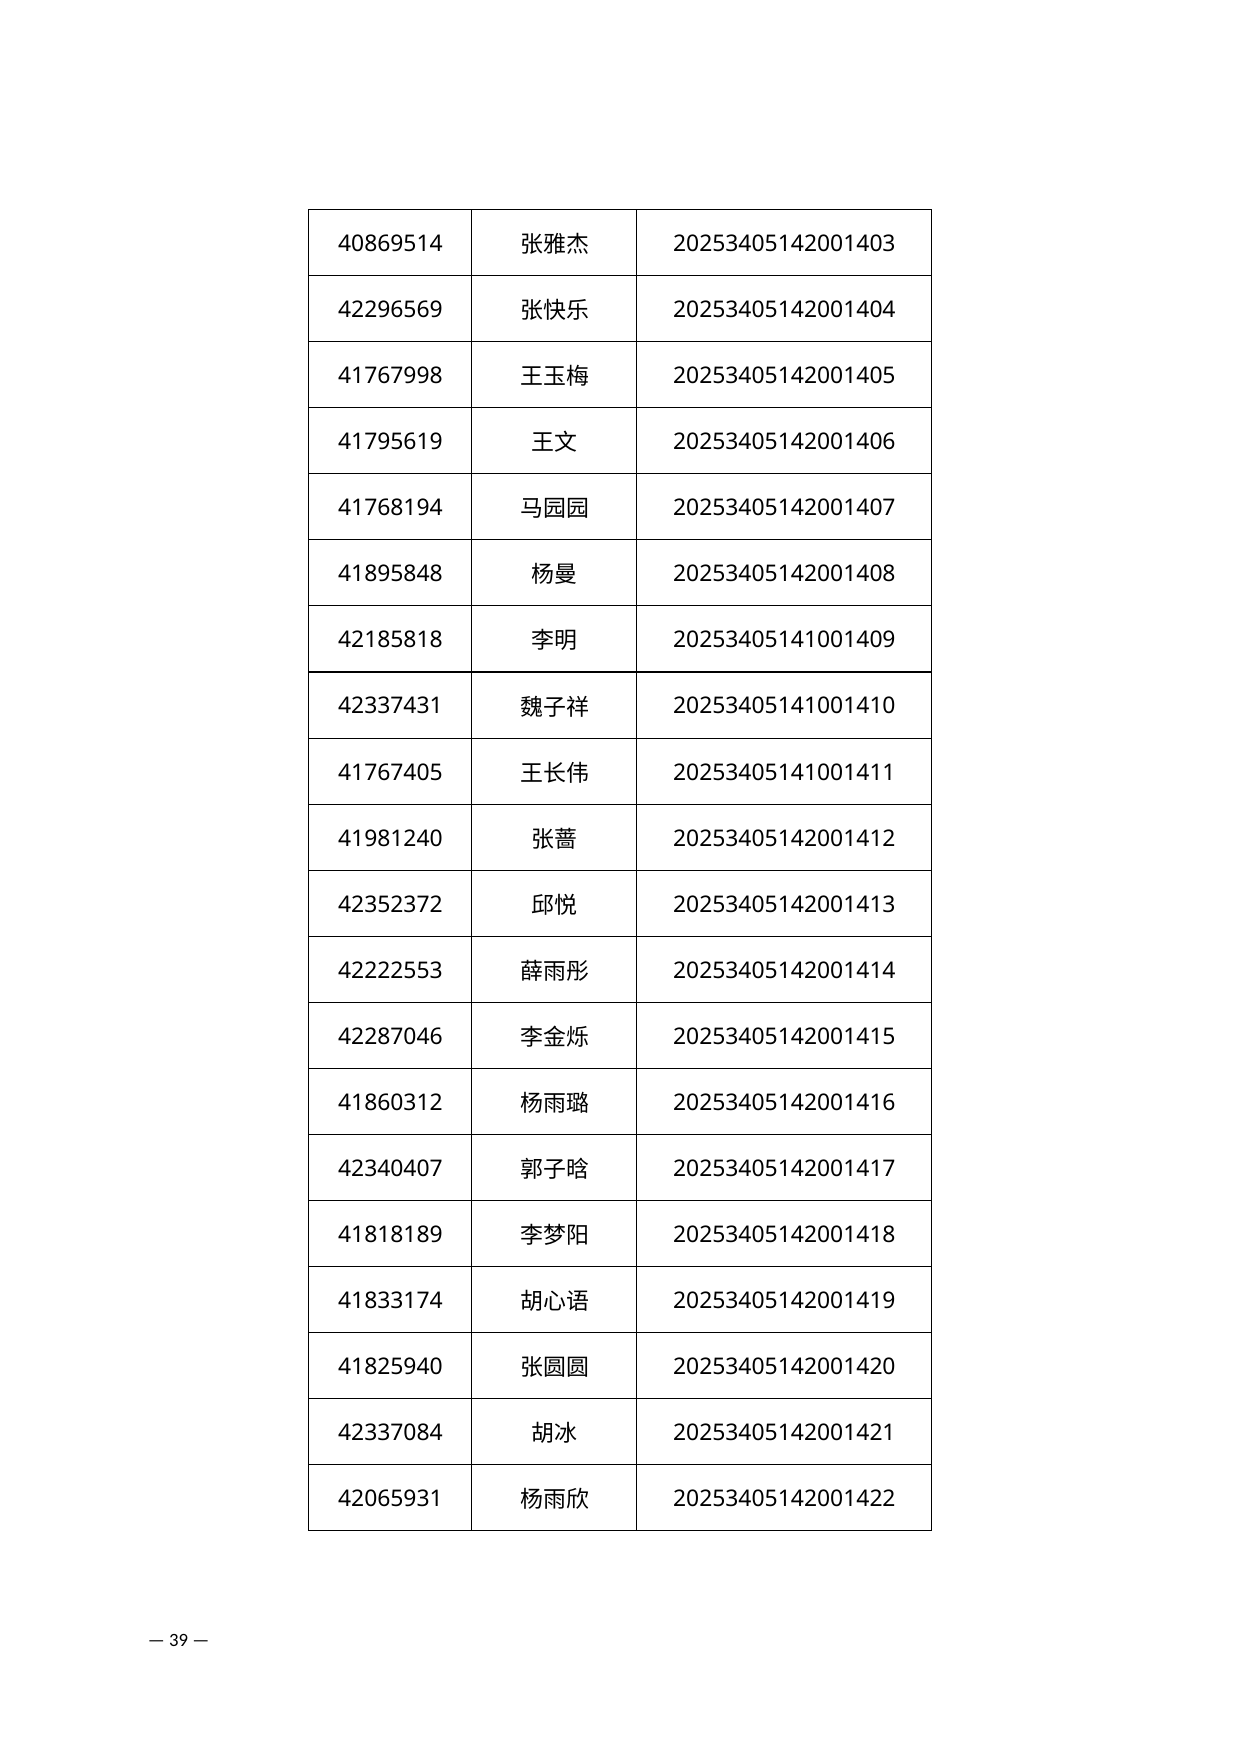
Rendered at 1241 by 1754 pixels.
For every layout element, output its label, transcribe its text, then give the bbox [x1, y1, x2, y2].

table_cell 40869514 [309, 210, 471, 275]
table_cell 郭子晗 [472, 1135, 636, 1200]
table_cell 20253405141001409 [637, 606, 931, 671]
table_cell 李梦阳 [472, 1201, 636, 1266]
table_cell 李明 [472, 606, 636, 671]
table_cell 20253405142001407 [637, 474, 931, 539]
table_cell 42185818 [309, 606, 471, 671]
table_cell 41833174 [309, 1267, 471, 1332]
table_cell 李金烁 [472, 1003, 636, 1068]
table_cell 张蔷 [472, 805, 636, 869]
table_cell 20253405141001410 [637, 673, 931, 737]
table_cell 杨曼 [472, 540, 636, 605]
table_cell 42352372 [309, 871, 471, 936]
table_cell 马园园 [472, 474, 636, 539]
table_cell 张圆圆 [472, 1333, 636, 1398]
table_cell 41767998 [309, 342, 471, 407]
table_cell 20253405142001421 [637, 1399, 931, 1464]
table_cell 42340407 [309, 1135, 471, 1200]
table_cell 王长伟 [472, 739, 636, 803]
table_cell 20253405142001415 [637, 1003, 931, 1068]
table_cell 41825940 [309, 1333, 471, 1398]
table_cell 胡冰 [472, 1399, 636, 1464]
table_cell 20253405141001411 [637, 739, 931, 803]
table_cell 42065931 [309, 1465, 471, 1530]
table_cell 20253405142001416 [637, 1069, 931, 1134]
table_cell 41767405 [309, 739, 471, 803]
table_cell 杨雨欣 [472, 1465, 636, 1530]
table_cell 42222553 [309, 937, 471, 1002]
table_cell 41818189 [309, 1201, 471, 1266]
table_cell 20253405142001419 [637, 1267, 931, 1332]
table_cell 20253405142001404 [637, 276, 931, 341]
table_cell 杨雨璐 [472, 1069, 636, 1134]
table_cell 42337084 [309, 1399, 471, 1464]
table_cell 王文 [472, 408, 636, 473]
table_cell 20253405142001417 [637, 1135, 931, 1200]
table_cell 魏子祥 [472, 673, 636, 737]
table_cell 张快乐 [472, 276, 636, 341]
table_cell 42296569 [309, 276, 471, 341]
table_cell 张雅杰 [472, 210, 636, 275]
table_cell 胡心语 [472, 1267, 636, 1332]
table_cell 20253405142001422 [637, 1465, 931, 1530]
table_cell 20253405142001406 [637, 408, 931, 473]
table_cell 20253405142001412 [637, 805, 931, 869]
table_cell 20253405142001405 [637, 342, 931, 407]
table_cell 20253405142001418 [637, 1201, 931, 1266]
table_cell 20253405142001403 [637, 210, 931, 275]
table_cell 20253405142001420 [637, 1333, 931, 1398]
table_cell 41795619 [309, 408, 471, 473]
table_cell 41895848 [309, 540, 471, 605]
table_cell 20253405142001408 [637, 540, 931, 605]
table_cell 邱悦 [472, 871, 636, 936]
table_cell 42287046 [309, 1003, 471, 1068]
table_cell 41768194 [309, 474, 471, 539]
table_cell 20253405142001414 [637, 937, 931, 1002]
table_cell 41981240 [309, 805, 471, 869]
table_cell 王玉梅 [472, 342, 636, 407]
table_cell 41860312 [309, 1069, 471, 1134]
table_cell 42337431 [309, 673, 471, 737]
table_cell 20253405142001413 [637, 871, 931, 936]
table_cell 薛雨彤 [472, 937, 636, 1002]
